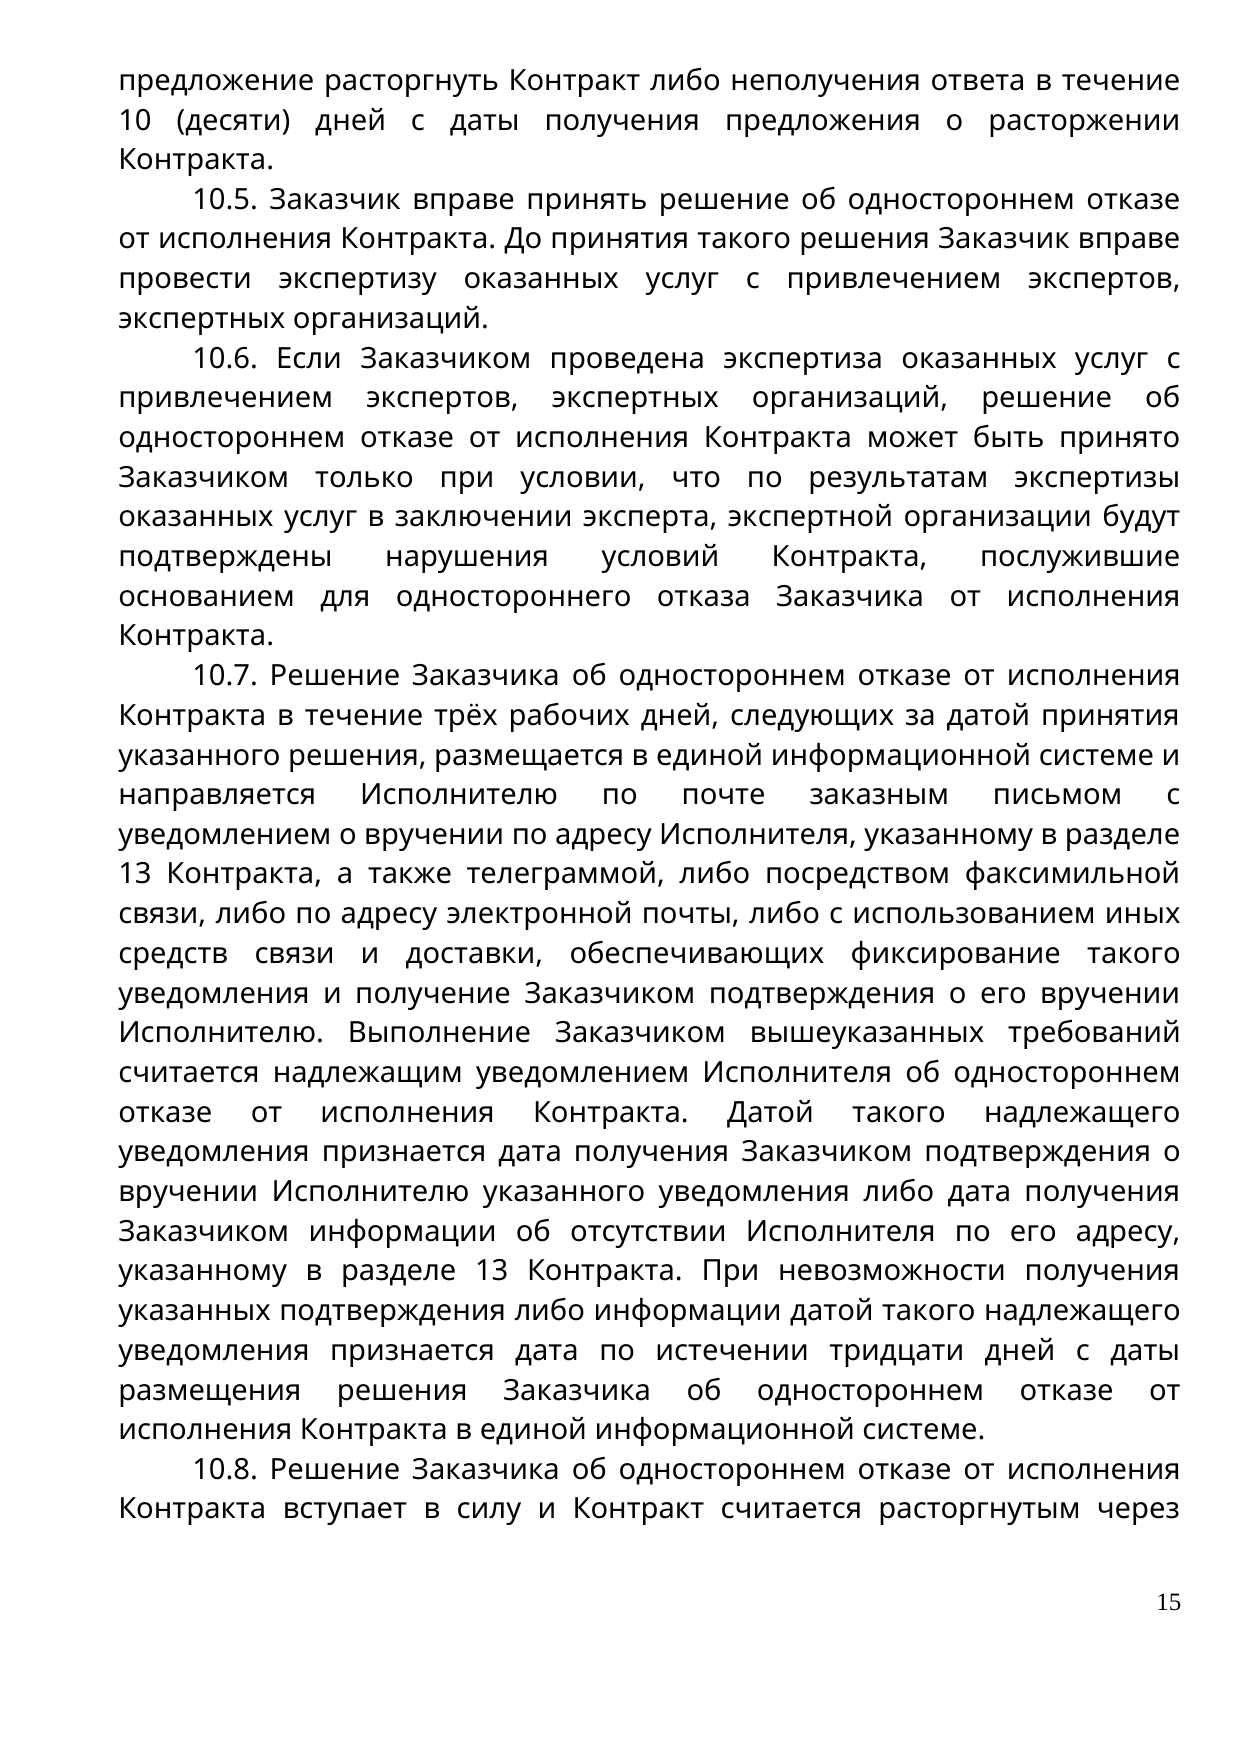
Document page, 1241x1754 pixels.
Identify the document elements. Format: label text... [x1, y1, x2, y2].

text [118, 1448, 1181, 1527]
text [118, 59, 1181, 178]
text 10.7. Решение Заказчика об одностороннем отказе от исполнения Контракта в течение трёх рабочих дней, следующих за датой принятия указанного решения, размещается в единой информационной системе и направляется Исполнителю по почте заказным письмом с уведомлением о вручении по адресу Исполнителя, указанному в разделе 13 Контракта, а также телеграммой, либо посредством факсимильной связи, либо по адресу электронной почты, либо с использованием иных средств связи и доставки, обеспечивающих фиксирование такого уведомления и получение Заказчиком подтверждения о его вручении Исполнителю. Выполнение Заказчиком вышеуказанных требований считается надлежащим уведомлением Исполнителя об одностороннем отказе от исполнения Контракта. Датой такого надлежащего уведомления признается дата получения Заказчиком подтверждения о вручении Исполнителю указанного уведомления либо дата получения Заказчиком информации об отсутствии Исполнителя по его адресу, указанному в разделе 13 Контракта. При невозможности получения указанных подтверждения либо информации датой такого надлежащего уведомления признается дата по истечении тридцати дней с даты размещения решения Заказчика об одностороннем отказе от исполнения Контракта в единой информационной системе. [118, 654, 1181, 1448]
text 10.5. Заказчик вправе принять решение об одностороннем отказе от исполнения Контракта. До принятия такого решения Заказчик вправе провести экспертизу оказанных услуг с привлечением экспертов, экспертных организаций. [118, 178, 1181, 337]
text 10.6. Если Заказчиком проведена экспертиза оказанных услуг с привлечением экспертов, экспертных организаций, решение об одностороннем отказе от исполнения Контракта может быть принято Заказчиком только при условии, что по результатам экспертизы оказанных услуг в заключении эксперта, экспертной организации будут подтверждены нарушения условий Контракта, послужившие основанием для одностороннего отказа Заказчика от исполнения Контракта. [118, 337, 1181, 654]
